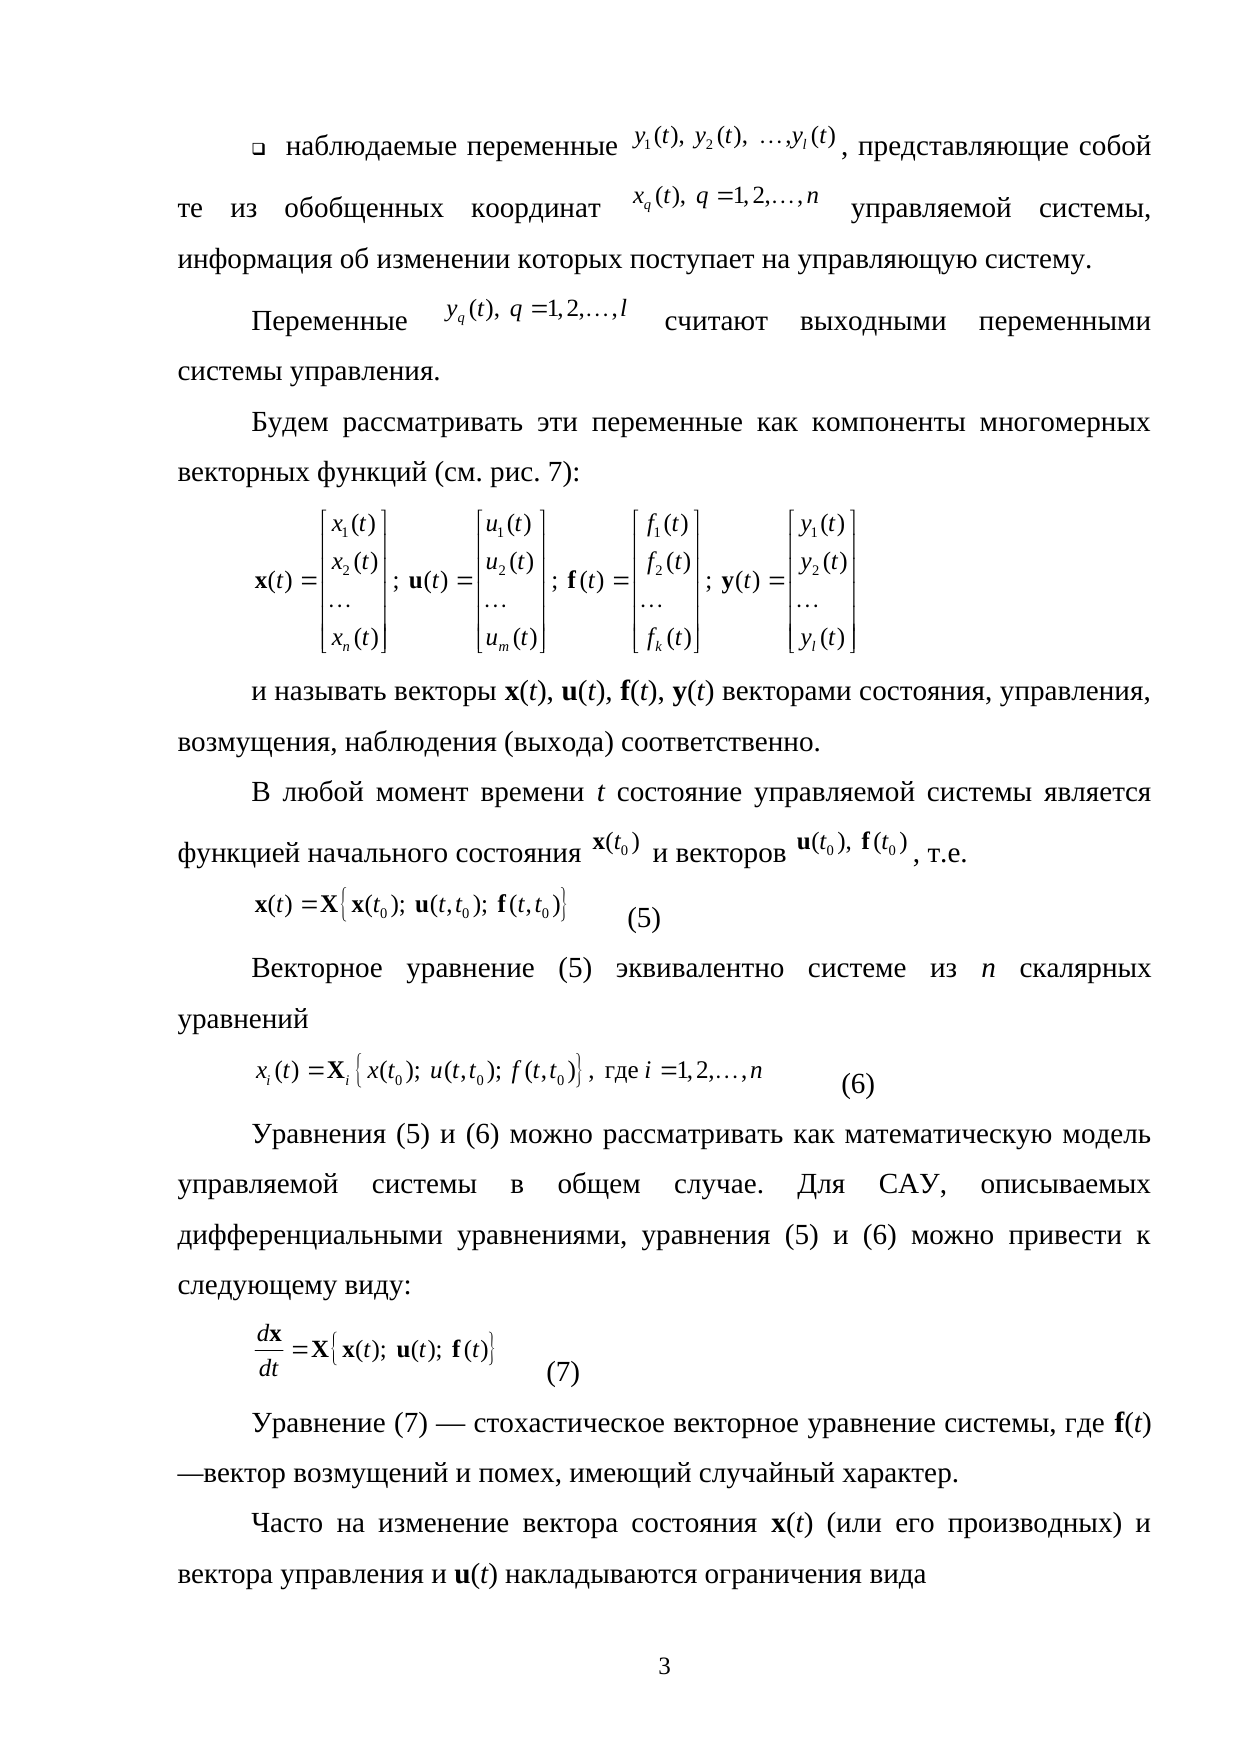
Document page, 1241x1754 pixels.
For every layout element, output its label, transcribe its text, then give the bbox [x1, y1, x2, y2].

list наблюдаемые переменные , представляющие собой те из обобщенных координат управляемой системы, информация об изменении которых поступает на управляющую систему. [177, 118, 1152, 274]
text В любой момент времени t состояние управляемой системы является функцией начального состояния и векторов , т.е. [177, 774, 1152, 868]
text и называть векторы x(t), u(t), f(t), y(t) векторами состояния, управления, возмущения, наблюдения (выхода) соответственно. [177, 673, 1152, 757]
text Уравнение (7) — стохастическое векторное уравнение системы, где f(t) —вектор возмущений и помех, имеющий случайный характер. [177, 1405, 1152, 1489]
text (6) [177, 1051, 1152, 1099]
text (7) [177, 1318, 1152, 1388]
text Уравнения (5) и (6) можно рассматривать как математическую модель управляемой системы в общем случае. Для САУ, описываемых дифференциальными уравнениями, уравнения (5) и (6) можно привести к следующему виду: [177, 1116, 1152, 1301]
text Будем рассматривать эти переменные как компоненты многомерных векторных функций (см. рис. 7): [177, 404, 1152, 488]
text (5) [177, 885, 1152, 934]
text Векторное уравнение (5) эквивалентно системе из п скалярных уравнений [177, 950, 1152, 1034]
text Часто на изменение вектора состояния x(t) (или его производных) и вектора управления и u(t) накладываются ограничения вида [177, 1505, 1152, 1589]
text Переменные считают выходными переменными системы управления. [177, 291, 1152, 387]
